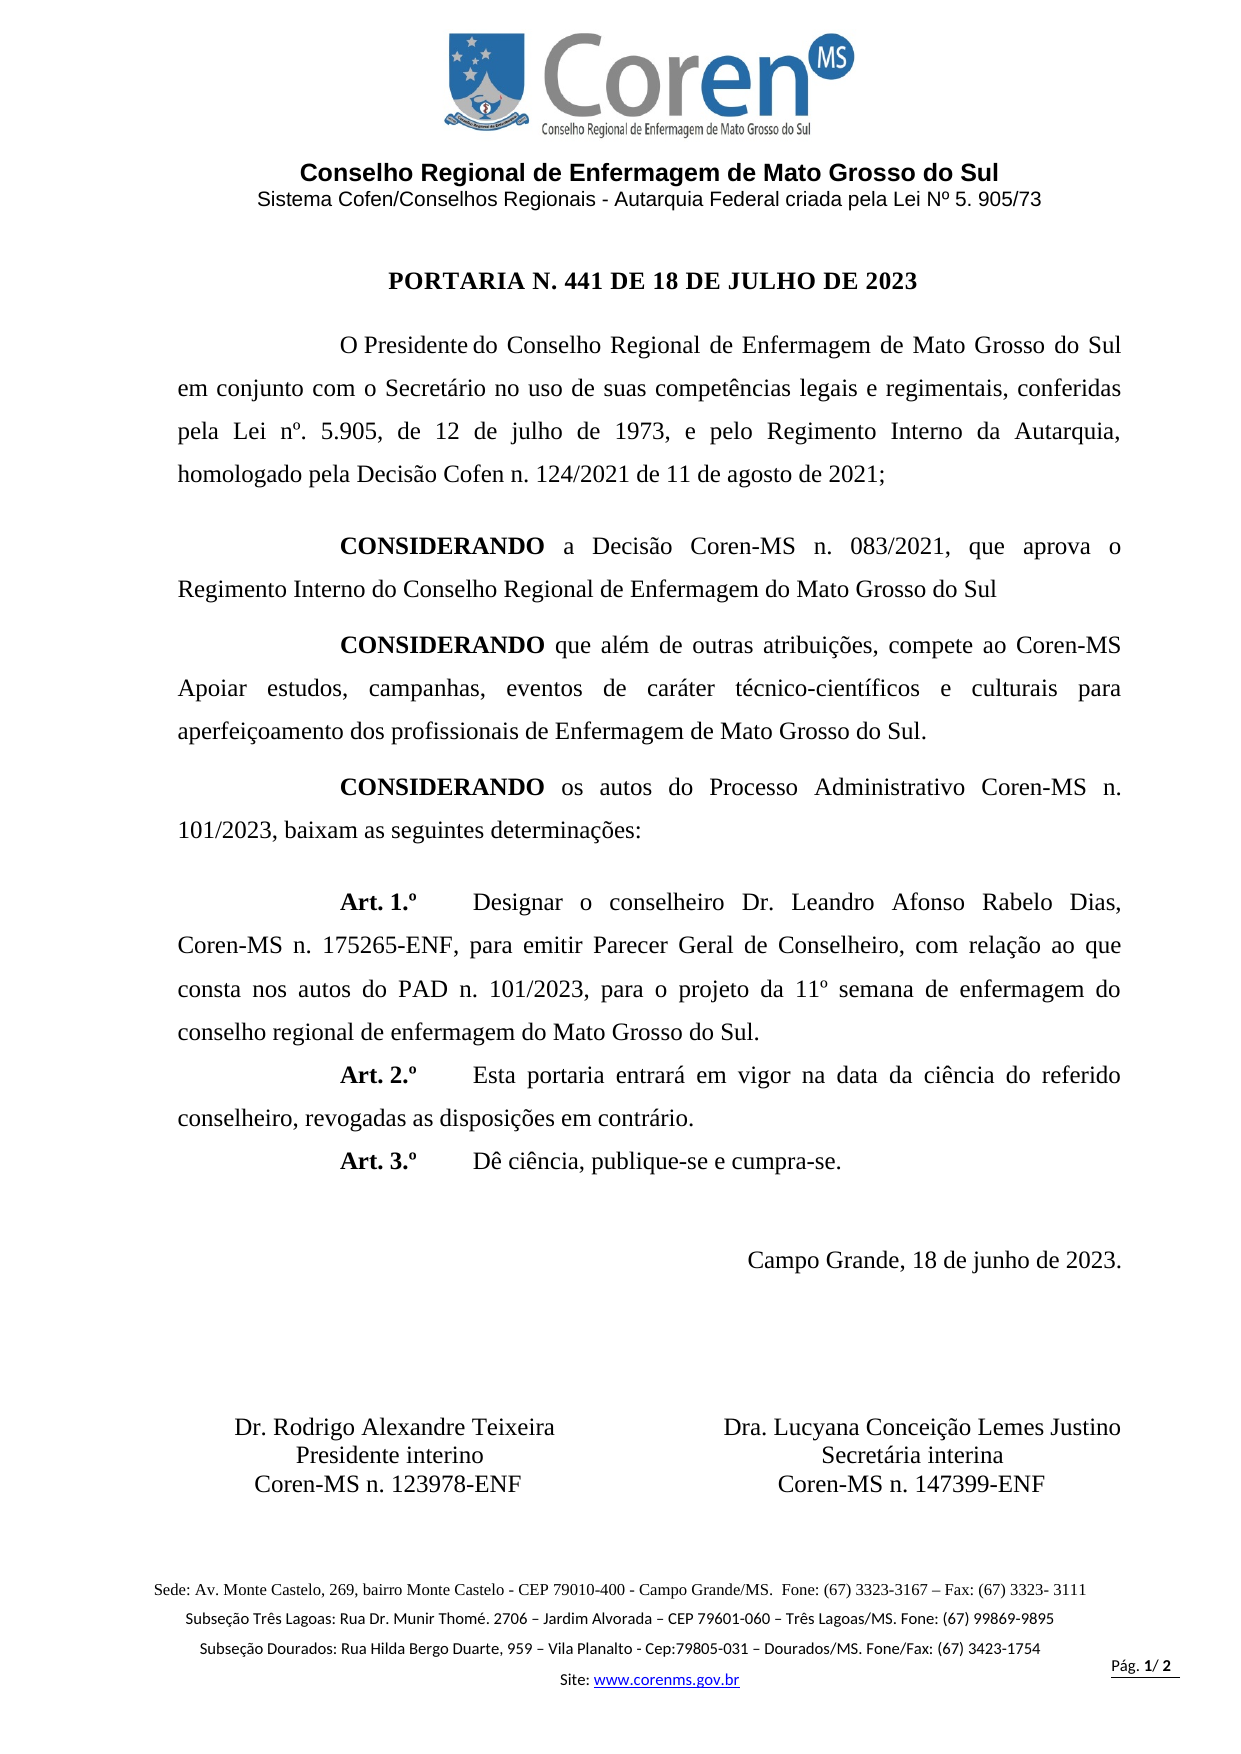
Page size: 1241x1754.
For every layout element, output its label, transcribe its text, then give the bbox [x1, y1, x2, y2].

text CONSIDERANDO os autos do Processo Administrativo Coren-MS n. 101/2023, baixam as seguintes determinações: [177, 772, 1122, 844]
list Campo Grande, 18 de junho de 2023. [340, 1245, 1122, 1274]
title Portaria n. 441 de 18 de Julho de 2023 [177, 266, 1122, 294]
list Designar o conselheiro Dr. Leandro Afonso Rabelo Dias, Coren-MS n. 175265-ENF, para emitir Parecer Geral de Conselheiro, com relação ao que consta nos autos do PAD n. 101/2023, para o projeto da 11º semana de enfermagem do conselho regional de enfermagem do Mato Grosso do Sul. [177, 887, 1122, 1046]
text Dr. Rodrigo Alexandre Teixeira Dra. Lucyana Conceição Lemes Justino [177, 1412, 1122, 1441]
list Dê ciência, publique-se e cumpra-se. [177, 1146, 1122, 1175]
picture [442, 29, 857, 142]
text Presidente interino Secretária interina [177, 1441, 1122, 1469]
text O Presidente do Conselho Regional de Enfermagem de Mato Grosso do Sul em conjunto com o Secretário no uso de suas competências legais e regimentais, conferidas pela Lei nº. 5.905, de 12 de julho de 1973, e pelo Regimento Interno da Autarquia, homologado pela Decisão Cofen n. 124/2021 de 11 de agosto de 2021; [177, 330, 1122, 488]
text CONSIDERANDO que além de outras atribuições, compete ao Coren-MS Apoiar estudos, campanhas, eventos de caráter técnico-científicos e culturais para aperfeiçoamento dos profissionais de Enfermagem de Mato Grosso do Sul. [177, 630, 1122, 745]
list Esta portaria entrará em vigor na data da ciência do referido conselheiro, revogadas as disposições em contrário. [177, 1060, 1122, 1132]
text Coren-MS n. 123978-ENF Coren-MS n. 147399-ENF [177, 1469, 1122, 1498]
text CONSIDERANDO a Decisão Coren-MS n. 083/2021, que aprova o Regimento Interno do Conselho Regional de Enfermagem do Mato Grosso do Sul [177, 531, 1122, 603]
